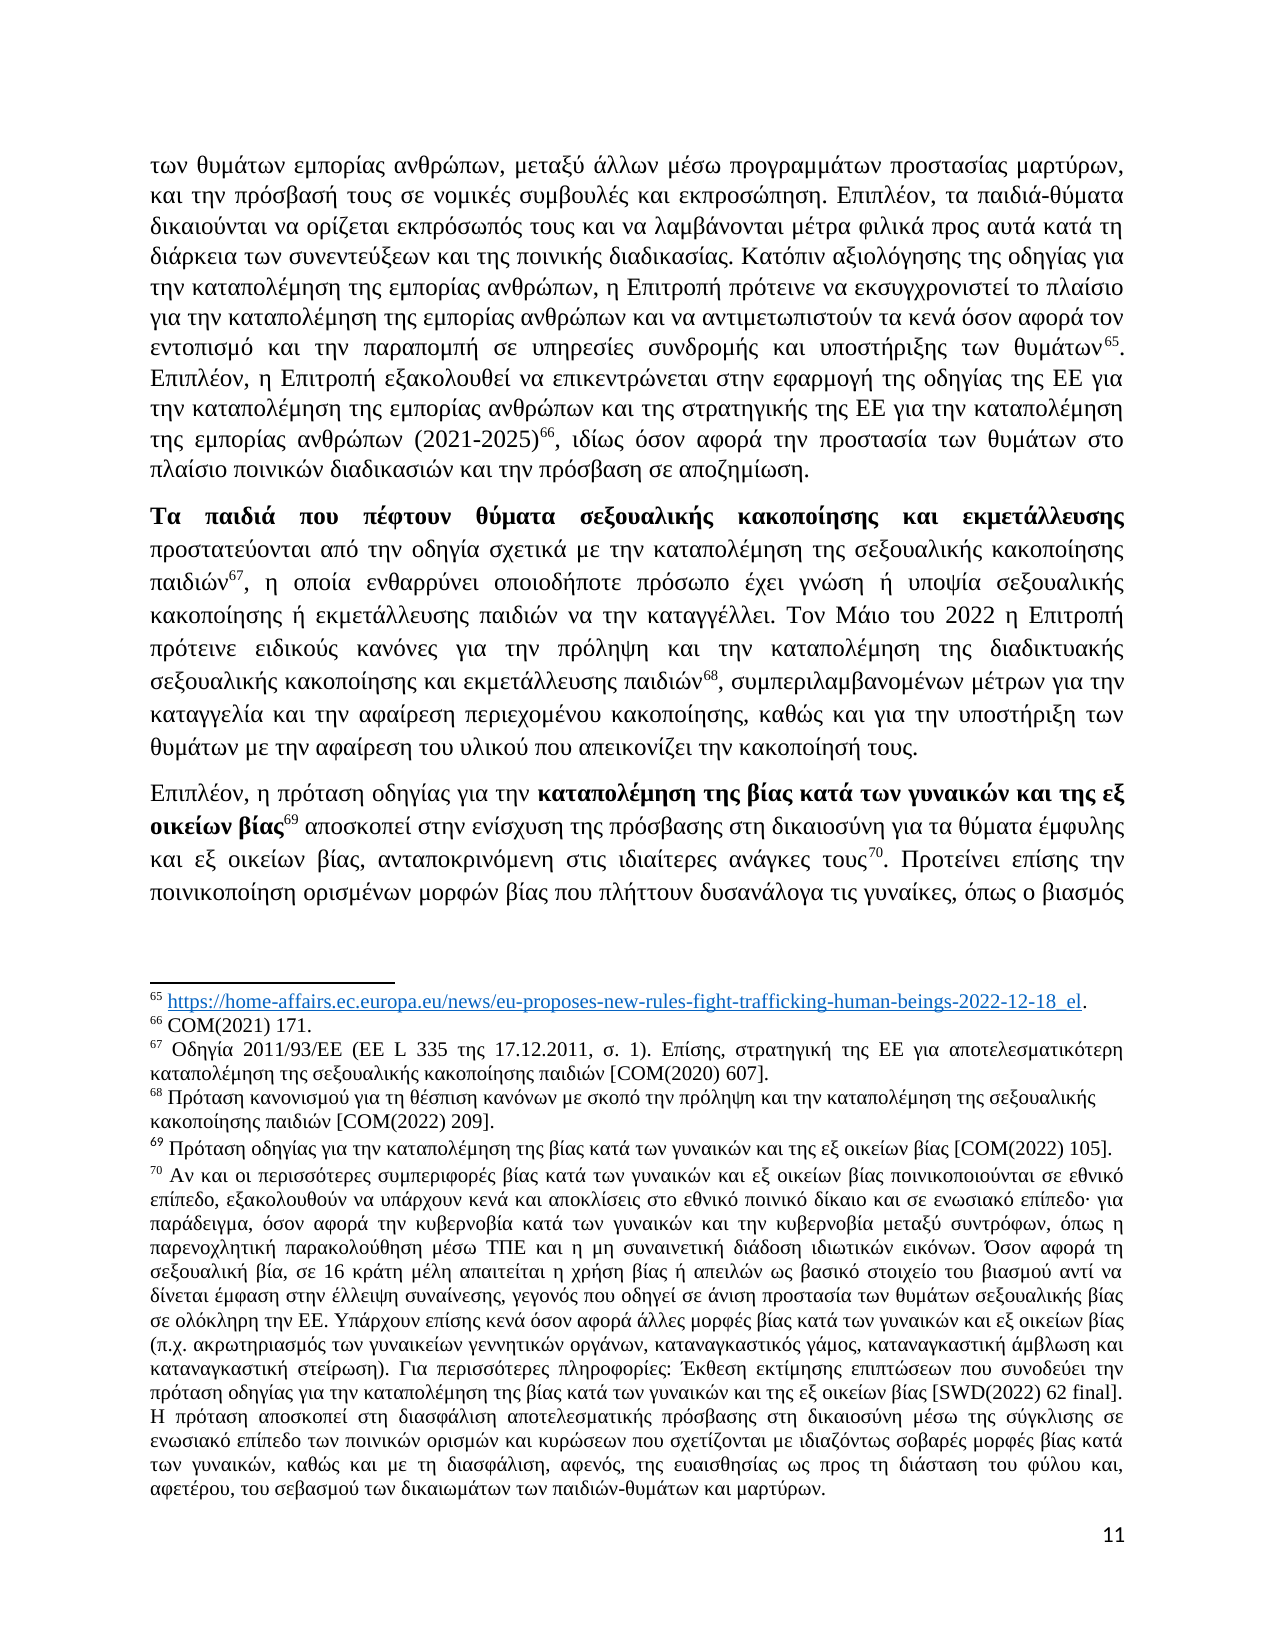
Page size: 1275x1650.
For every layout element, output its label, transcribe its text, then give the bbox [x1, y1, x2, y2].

text Επιπλέον, η πρόταση οδηγίας για την καταπολέμηση της βίας κατά των γυναικών και της εξ οικείων βίας αποσκοπεί στην ενίσχυση της πρόσβασης στη δικαιοσύνη για τα θύματα έμφυλης και εξ οικείων βίας, ανταποκρινόμενη στις ιδιαίτερες ανάγκες τους. Προτείνει επίσης την ποινικοποίηση ορισμένων μορφών βίας που πλήττουν δυσανάλογα τις γυναίκες, όπως ο βιασμός λόγω έλλειψης συναίνεσης, καθώς και ο ακρωτηριασμός των γυναικείων γεννητικών οργάνων, και ορισμένες μορφές έμφυλης βίας στον κυβερνοχώρο. [150, 778, 1125, 906]
text Τα παιδιά που πέφτουν θύματα σεξουαλικής κακοποίησης και εκμετάλλευσης προστατεύονται από την οδηγία σχετικά με την καταπολέμηση της σεξουαλικής κακοποίησης παιδιών, η οποία ενθαρρύνει οποιοδήποτε πρόσωπο έχει γνώση ή υποψία σεξουαλικής κακοποίησης ή εκμετάλλευσης παιδιών να την καταγγέλλει. Τον Μάιο του 2022 η Επιτροπή πρότεινε ειδικούς κανόνες για την πρόληψη και την καταπολέμηση της διαδικτυακής σεξουαλικής κακοποίησης και εκμετάλλευσης παιδιών, συμπεριλαμβανομένων μέτρων για την καταγγελία και την αφαίρεση περιεχομένου κακοποίησης, καθώς και για την υποστήριξη των θυμάτων με την αφαίρεση του υλικού που απεικονίζει την κακοποίησή τους. [150, 501, 1125, 761]
text Η ειδική νομοθεσία της ΕΕ περιέχει στοχευμένους κανόνες για τη διασφάλιση των δικαιωμάτων των θυμάτων ορισμένων μορφών εγκληματικότητας. Η οδηγία για την καταπολέμηση της εμπορίας ανθρώπων απαιτεί από τα κράτη μέλη να διασφαλίζουν την κατάλληλη προστασία των θυμάτων εμπορίας ανθρώπων, μεταξύ άλλων μέσω προγραμμάτων προστασίας μαρτύρων, και την πρόσβασή τους σε νομικές συμβουλές και εκπροσώπηση. Επιπλέον, τα παιδιά-θύματα δικαιούνται να ορίζεται εκπρόσωπός τους και να λαμβάνονται μέτρα φιλικά προς αυτά κατά τη διάρκεια των συνεντεύξεων και της ποινικής διαδικασίας. Κατόπιν αξιολόγησης της οδηγίας για την καταπολέμηση της εμπορίας ανθρώπων, η Επιτροπή πρότεινε να εκσυγχρονιστεί το πλαίσιο για την καταπολέμηση της εμπορίας ανθρώπων και να αντιμετωπιστούν τα κενά όσον αφορά τον εντοπισμό και την παραπομπή σε υπηρεσίες συνδρομής και υποστήριξης των θυμάτων. Επιπλέον, η Επιτροπή εξακολουθεί να επικεντρώνεται στην εφαρμογή της οδηγίας της ΕΕ για την καταπολέμηση της εμπορίας ανθρώπων και της στρατηγικής της ΕΕ για την καταπολέμηση της εμπορίας ανθρώπων (2021-2025), ιδίως όσον αφορά την προστασία των θυμάτων στο πλαίσιο ποινικών διαδικασιών και την πρόσβαση σε αποζημίωση. [150, 150, 1125, 483]
